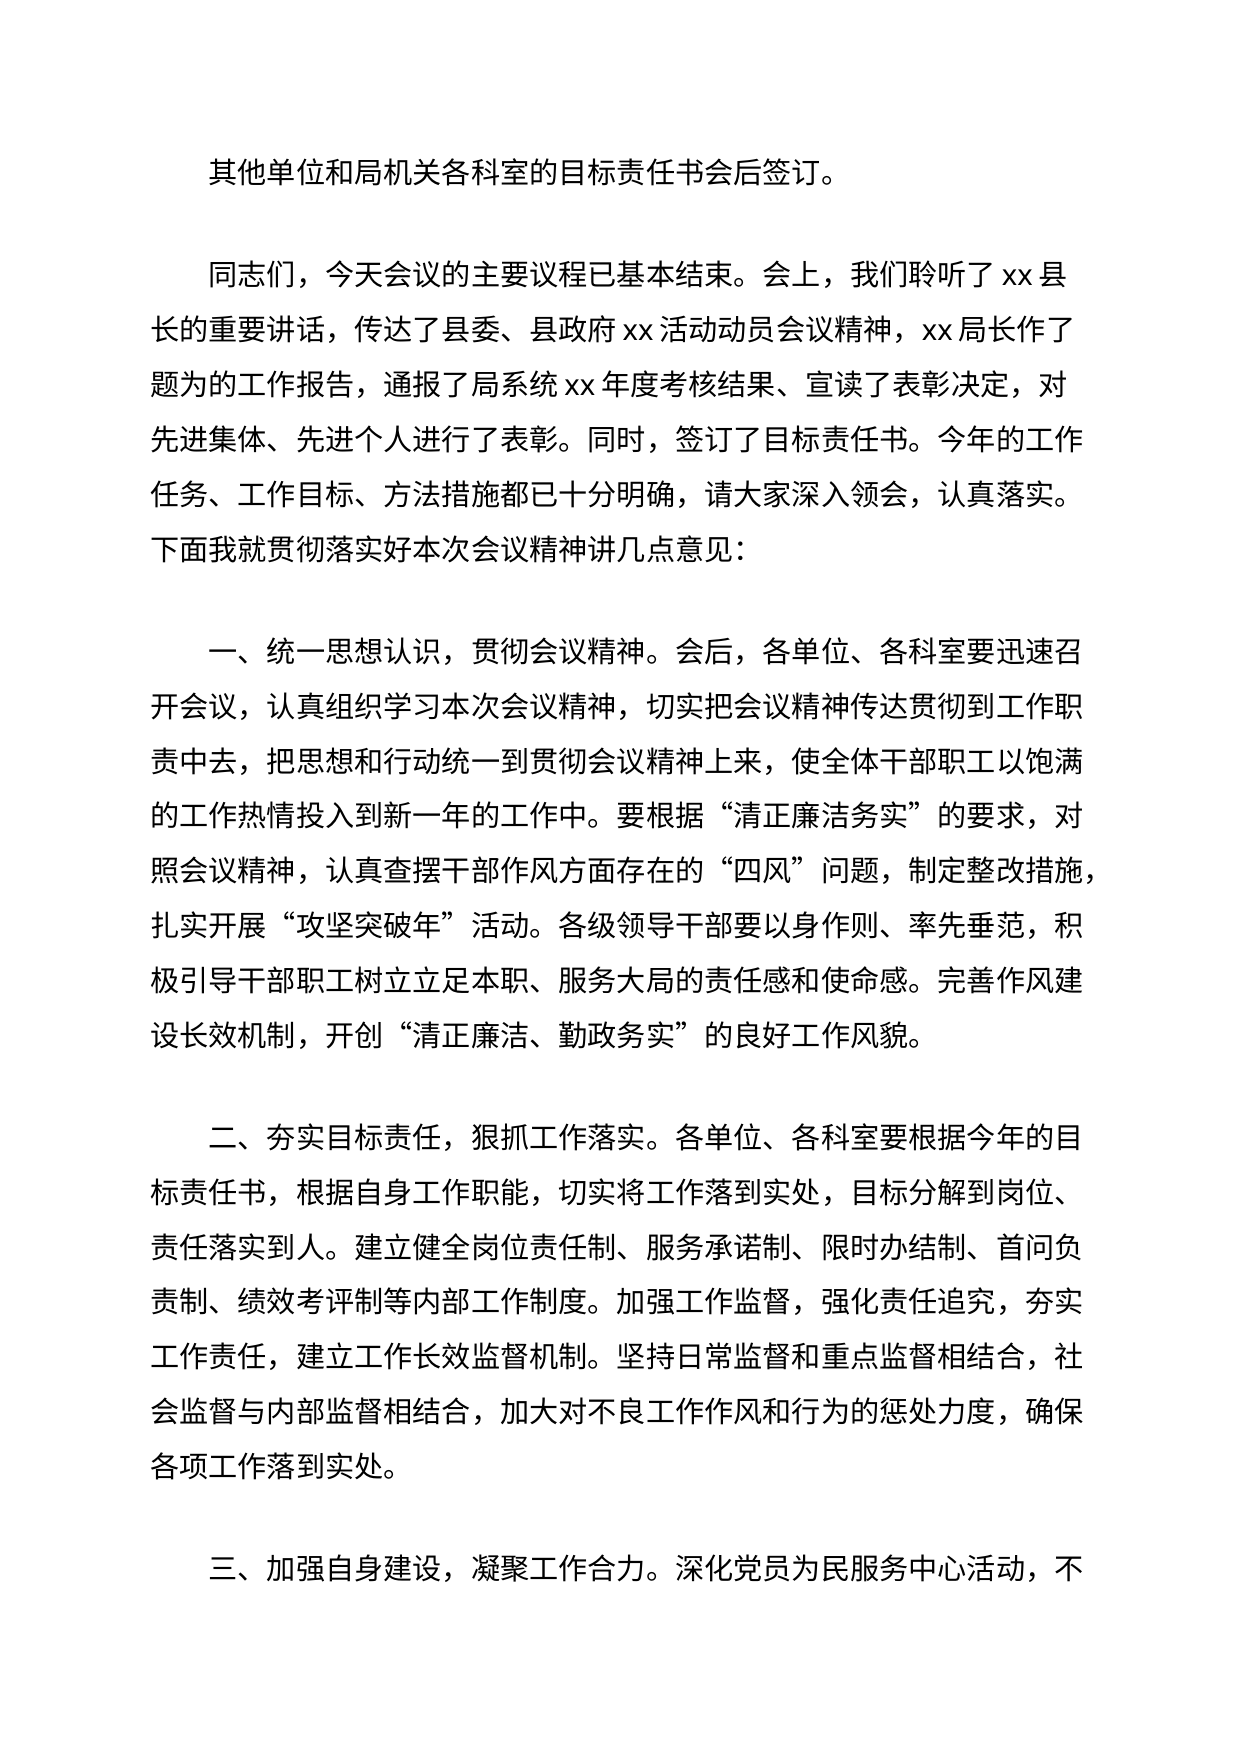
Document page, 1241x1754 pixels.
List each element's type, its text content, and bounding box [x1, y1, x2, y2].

text 同志们，今天会议的主要议程已基本结束。会上，我们聆听了xx县长的重要讲话，传达了县委、县政府xx活动动员会议精神，xx局长作了题为的工作报告，通报了局系统xx年度考核结果、宣读了表彰决定，对先进集体、先进个人进行了表彰。同时，签订了目标责任书。今年的工作任务、工作目标、方法措施都已十分明确，请大家深入领会，认真落实。下面我就贯彻落实好本次会议精神讲几点意见： [150, 252, 1090, 569]
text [150, 1546, 1090, 1588]
text 二、夯实目标责任，狠抓工作落实。各单位、各科室要根据今年的目标责任书，根据自身工作职能，切实将工作落到实处，目标分解到岗位、责任落实到人。建立健全岗位责任制、服务承诺制、限时办结制、首问负责制、绩效考评制等内部工作制度。加强工作监督，强化责任追究，夯实工作责任，建立工作长效监督机制。坚持日常监督和重点监督相结合，社会监督与内部监督相结合，加大对不良工作作风和行为的惩处力度，确保各项工作落到实处。 [150, 1114, 1090, 1486]
text 其他单位和局机关各科室的目标责任书会后签订。 [150, 150, 1090, 192]
text 一、统一思想认识，贯彻会议精神。会后，各单位、各科室要迅速召开会议，认真组织学习本次会议精神，切实把会议精神传达贯彻到工作职责中去，把思想和行动统一到贯彻会议精神上来，使全体干部职工以饱满的工作热情投入到新一年的工作中。要根据“清正廉洁务实”的要求，对照会议精神，认真查摆干部作风方面存在的“四风”问题，制定整改措施，扎实开展“攻坚突破年”活动。各级领导干部要以身作则、率先垂范，积极引导干部职工树立立足本职、服务大局的责任感和使命感。完善作风建设长效机制，开创“清正廉洁、勤政务实”的良好工作风貌。 [150, 628, 1090, 1055]
